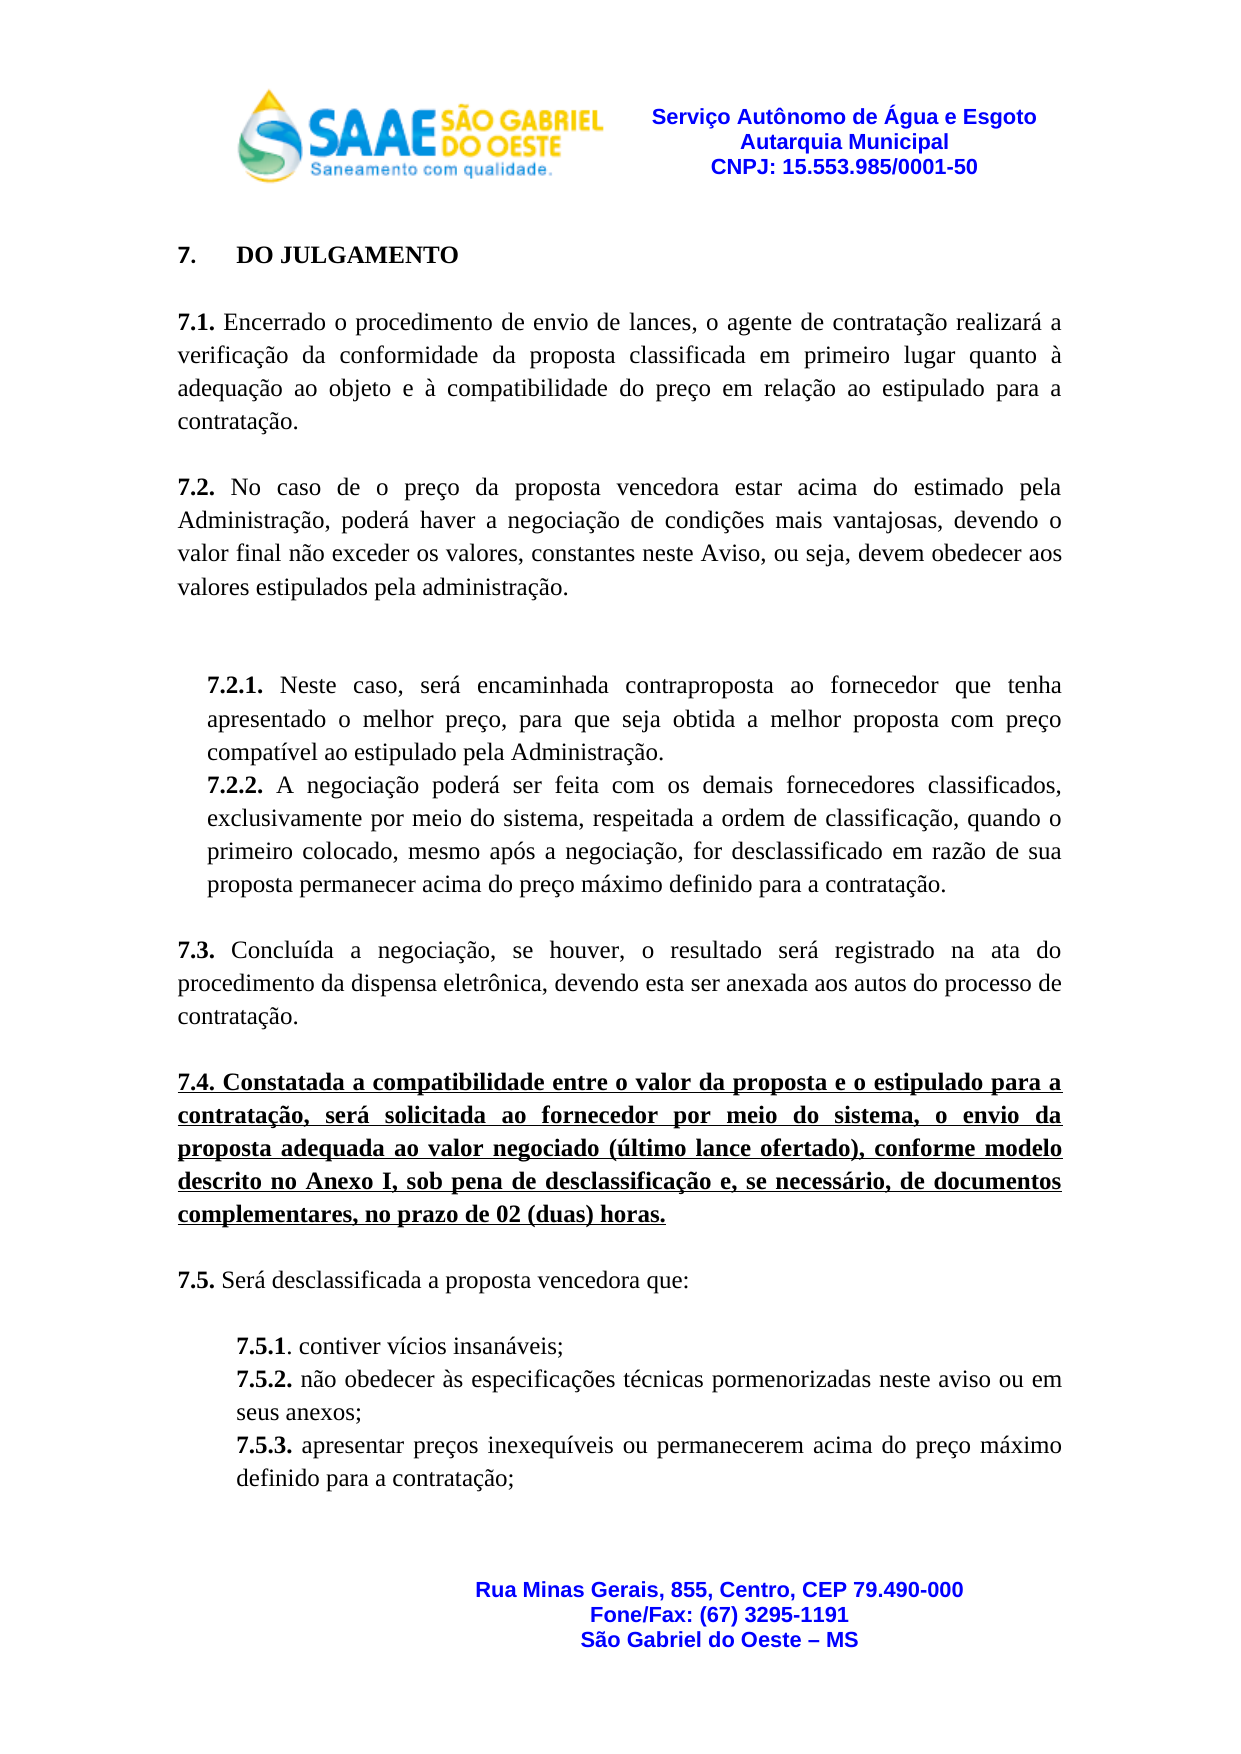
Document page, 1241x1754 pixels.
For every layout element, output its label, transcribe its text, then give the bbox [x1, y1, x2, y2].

text 7.5. Será desclassificada a proposta vencedora que: [177, 1265, 1063, 1294]
text 7.4. Constatada a compatibilidade entre o valor da proposta e o estipulado para a contratação, será solicitada ao fornecedor por meio do sistema, o envio da proposta adequada ao valor negociado (último lance ofertado), conforme modelo descrito no Anexo I, sob pena de desclassificação e, se necessário, de documentos complementares, no prazo de 02 (duas) horas. [177, 1067, 1063, 1092]
text 7.4. Constatada a compatibilidade entre o valor da proposta e o estipulado para a contratação, será solicitada ao fornecedor por meio do sistema, o envio da proposta adequada ao valor negociado (último lance ofertado), conforme modelo descrito no Anexo I, sob pena de desclassificação e, se necessário, de documentos complementares, no prazo de 02 (duas) horas. [177, 1126, 1063, 1158]
text 7.3. Concluída a negociação, se houver, o resultado será registrado na ata do procedimento da dispensa eletrônica, devendo esta ser anexada aos autos do processo de contratação. [177, 935, 1063, 1029]
text 7.5.3. apresentar preços inexequíveis ou permanecerem acima do preço máximo definido para a contratação; [236, 1430, 1063, 1492]
text 7.2.1. Neste caso, será encaminhada contraproposta ao fornecedor que tenha apresentado o melhor preço, para que seja obtida a melhor proposta com preço compatível ao estipulado pela Administração. [207, 671, 1063, 765]
picture [229, 80, 614, 188]
text 7.2. No caso de o preço da proposta vencedora estar acima do estimado pela Administração, poderá haver a negociação de condições mais vantajosas, devendo o valor final não exceder os valores, constantes neste Aviso, ou seja, devem obedecer aos valores estipulados pela administração. [177, 472, 1063, 600]
text 7.5.1. contiver vícios insanáveis; [236, 1331, 1063, 1360]
text 7.4. Constatada a compatibilidade entre o valor da proposta e o estipulado para a contratação, será solicitada ao fornecedor por meio do sistema, o envio da proposta adequada ao valor negociado (último lance ofertado), conforme modelo descrito no Anexo I, sob pena de desclassificação e, se necessário, de documentos complementares, no prazo de 02 (duas) horas. [177, 1093, 1063, 1125]
text 7.5.2. não obedecer às especificações técnicas pormenorizadas neste aviso ou em seus anexos; [236, 1364, 1063, 1426]
text 7.4. Constatada a compatibilidade entre o valor da proposta e o estipulado para a contratação, será solicitada ao fornecedor por meio do sistema, o envio da proposta adequada ao valor negociado (último lance ofertado), conforme modelo descrito no Anexo I, sob pena de desclassificação e, se necessário, de documentos complementares, no prazo de 02 (duas) horas. [177, 1159, 1063, 1228]
text 7.2.2. A negociação poderá ser feita com os demais fornecedores classificados, exclusivamente por meio do sistema, respeitada a ordem de classificação, quando o primeiro colocado, mesmo após a negociação, for desclassificado em razão de sua proposta permanecer acima do preço máximo definido para a contratação. [207, 770, 1063, 897]
list DO JULGAMENTO [177, 239, 1063, 270]
text 7.1. Encerrado o procedimento de envio de lances, o agente de contratação realizará a verificação da conformidade da proposta classificada em primeiro lugar quanto à adequação ao objeto e à compatibilidade do preço em relação ao estipulado para a contratação. [177, 307, 1063, 435]
